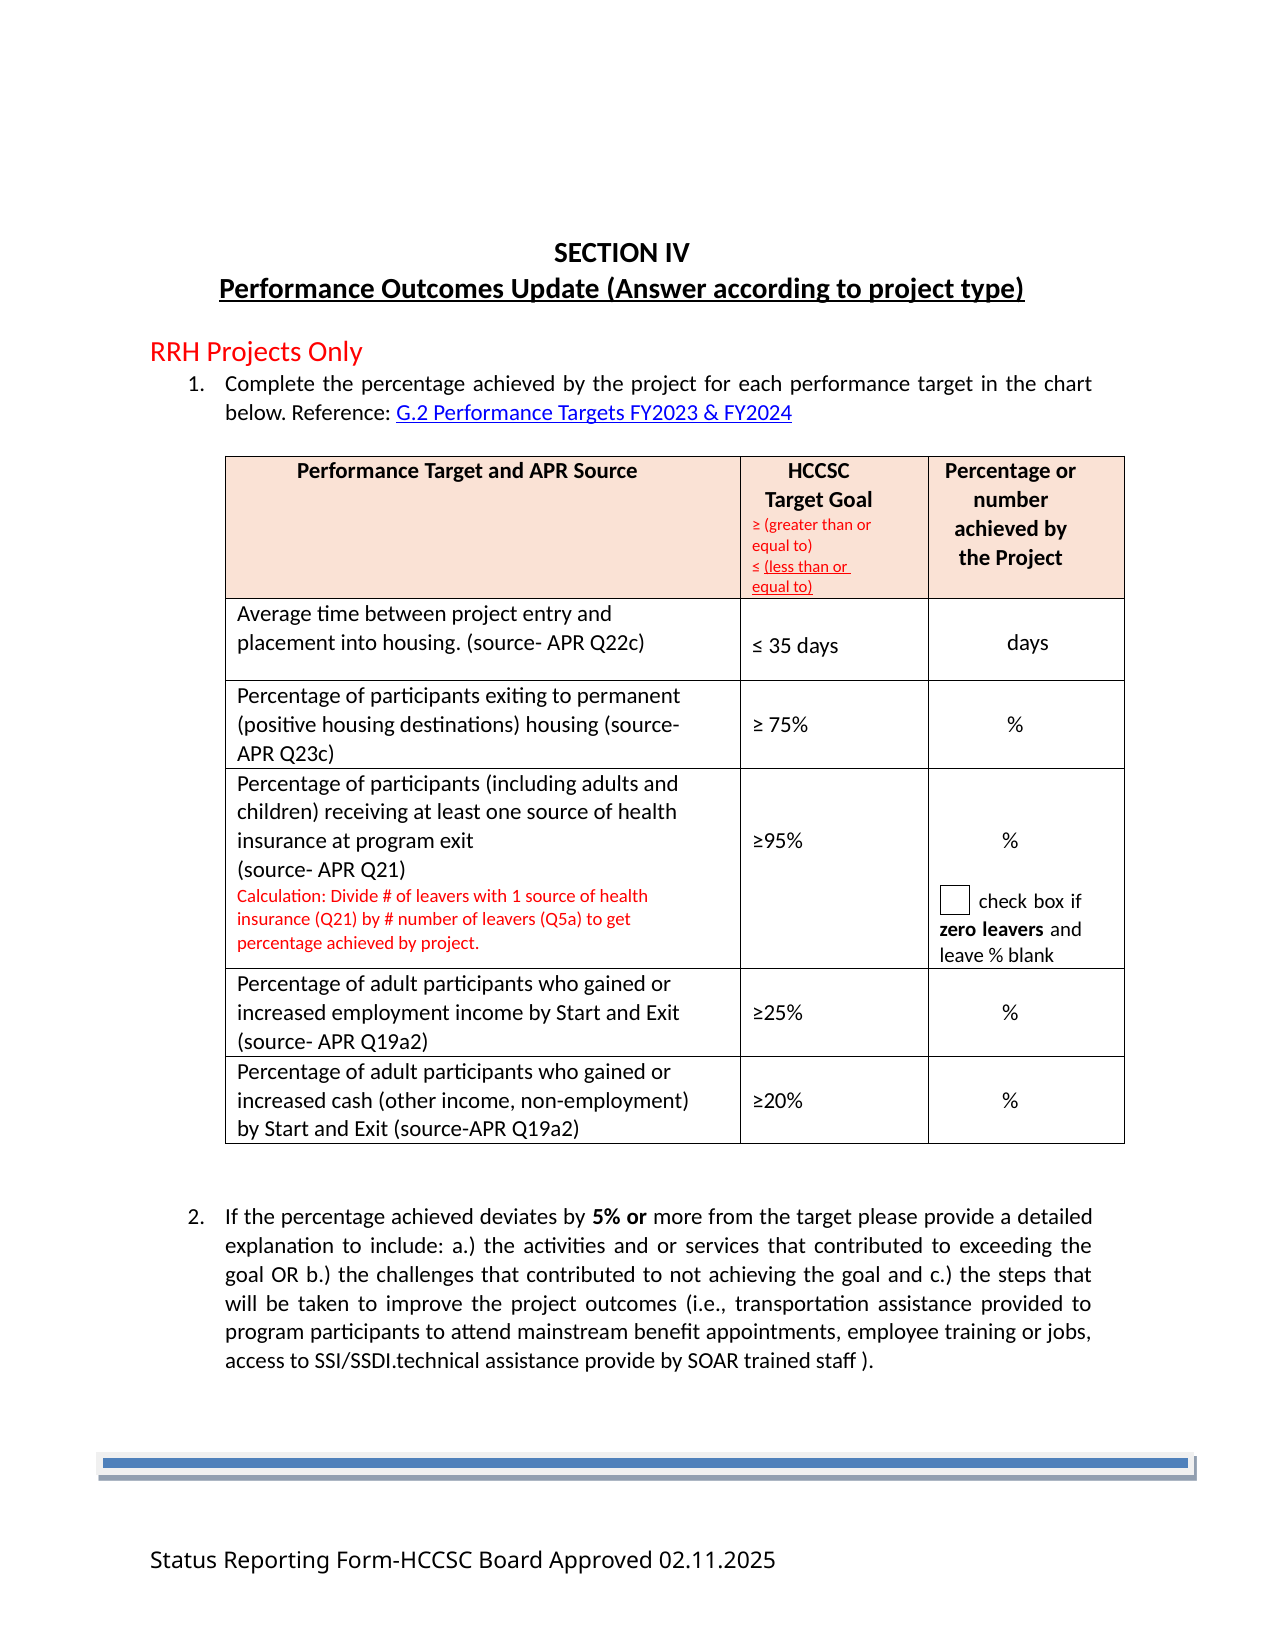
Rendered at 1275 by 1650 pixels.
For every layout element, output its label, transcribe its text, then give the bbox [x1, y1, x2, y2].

table_cell ≤ 35 days [741, 599, 928, 680]
table_cell ≥95% [741, 769, 928, 968]
picture [98, 1455, 1197, 1481]
table_cell ≥20% [741, 1057, 928, 1143]
table_cell % [929, 969, 1124, 1056]
table_cell ≥ 75% [741, 681, 928, 768]
table_cell % check box if zero leavers and leave % blank [929, 769, 1124, 968]
table_cell Percentage of adult participants who gained or increased employment income by Start and Exit (source- APR Q19a2) [226, 969, 740, 1056]
list RRH Projects Only [150, 333, 1093, 369]
list Complete the percentage achieved by the project for each performance target in the chart below. Reference: G.2 Performance Targets FY2023 & FY2024 [187, 369, 1093, 426]
table_cell Percentage of adult participants who gained or increased cash (other income, non-employment) by Start and Exit (source-APR Q19a2) [226, 1057, 740, 1143]
list SECTION IV [150, 234, 1093, 270]
table_header Percentage or number achieved by the Project [929, 457, 1124, 598]
table_cell days [929, 599, 1124, 680]
table_header Performance Target and APR Source [226, 457, 740, 598]
table_cell % [929, 1057, 1124, 1143]
table_cell Percentage of participants (including adults and children) receiving at least one source of health insurance at program exit (source- APR Q21) Calculation: Divide # of leavers with 1 source of health insurance (Q21) by # number of leavers (Q5a) to get percentage achieved by project. [226, 769, 740, 968]
list Performance Outcomes Update (Answer according to project type) [150, 270, 1093, 305]
table_header HCCSC Target Goal ≥ (greater than or equal to) ≤ (less than or equal to) [741, 457, 928, 598]
table_cell Percentage of participants exiting to permanent (positive housing destinations) housing (source-APR Q23c) [226, 681, 740, 768]
list If the percentage achieved deviates by 5% or more from the target please provide a detailed explanation to include: a.) the activities and or services that contributed to exceeding the goal OR b.) the challenges that contributed to not achieving the goal and c.) the steps that will be taken to improve the project outcomes (i.e., transportation assistance provided to program participants to attend mainstream benefit appointments, employee training or jobs, access to SSI/SSDI.technical assistance provide by SOAR trained staff ). [187, 1202, 1093, 1374]
table_cell % [929, 681, 1124, 768]
table_cell ≥25% [741, 969, 928, 1056]
table_cell Average time between project entry and placement into housing. (source- APR Q22c) [226, 599, 740, 680]
